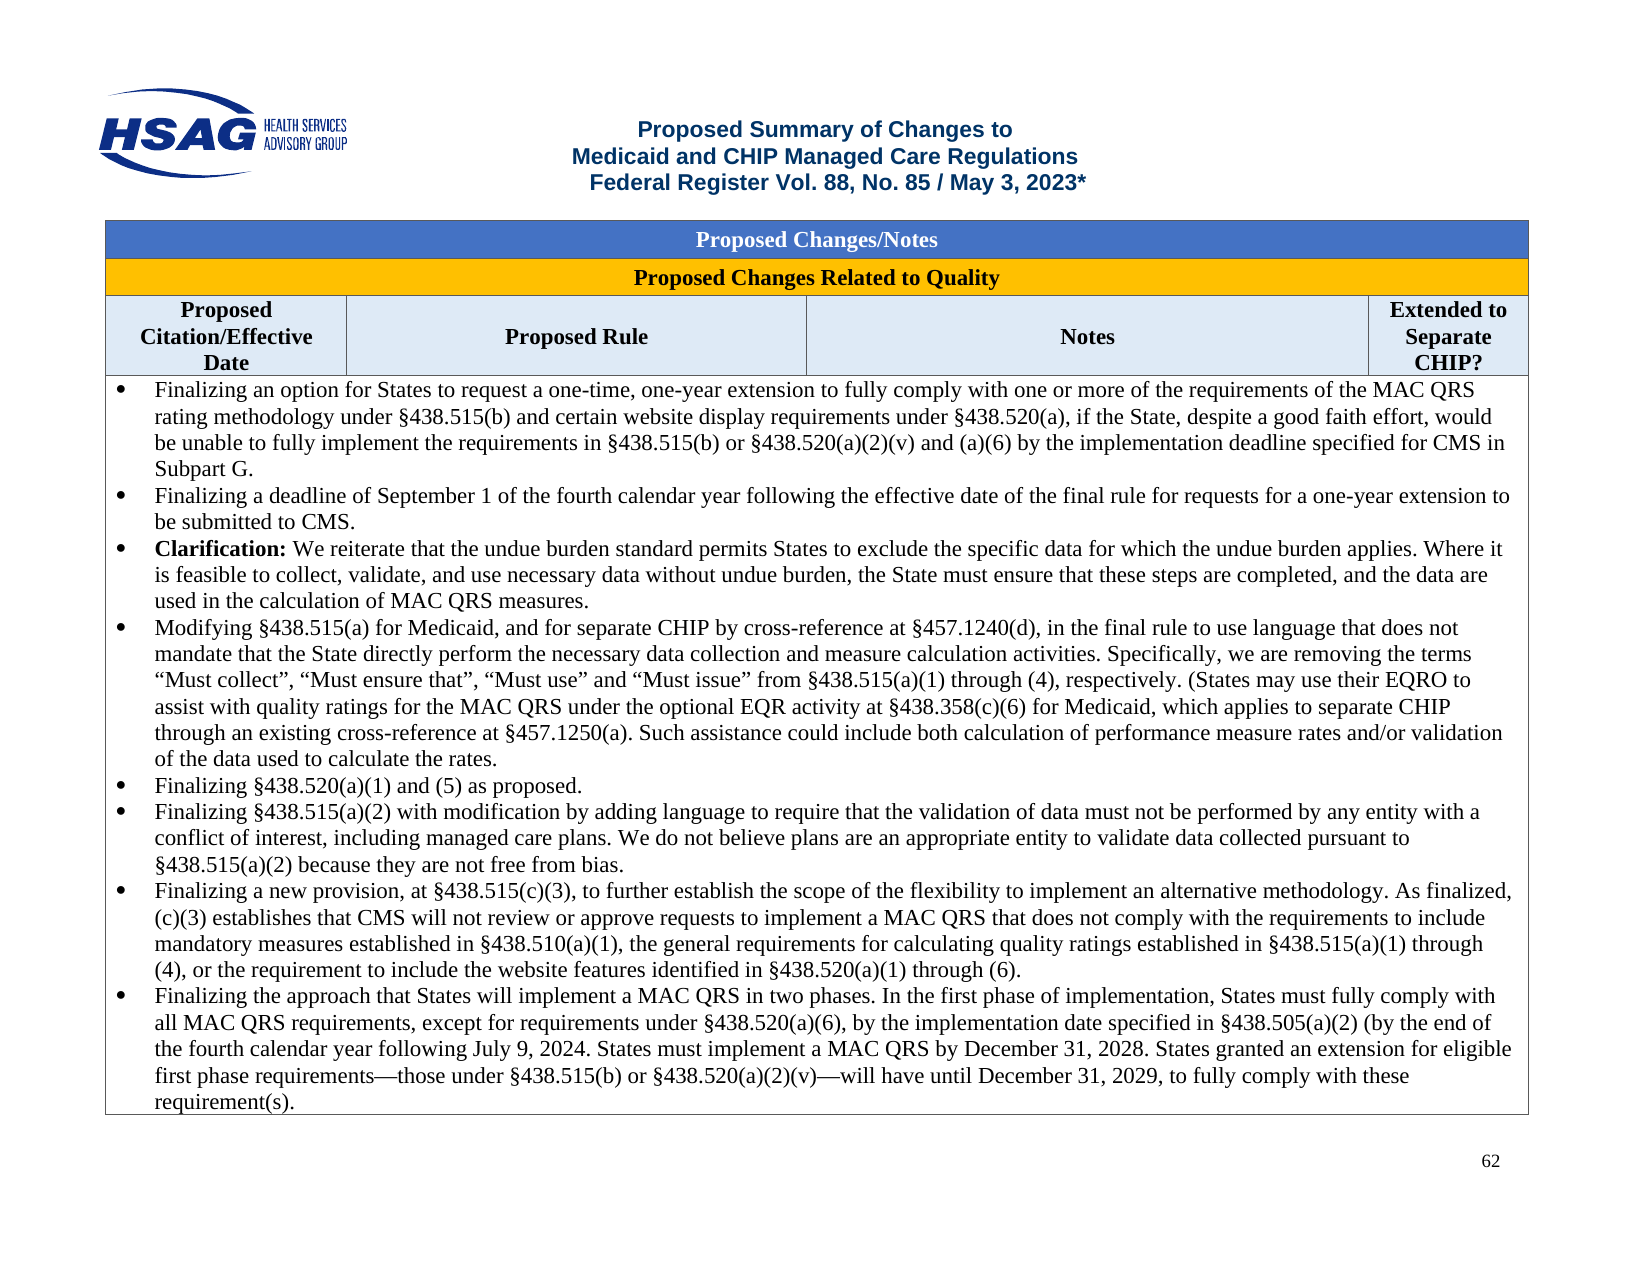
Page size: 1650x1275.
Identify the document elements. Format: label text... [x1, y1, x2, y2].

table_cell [106, 376, 1528, 1114]
table_cell Proposed Citation/Effective Date [106, 296, 346, 375]
table_cell Extended to Separate CHIP? [1369, 296, 1528, 375]
table_header Proposed Changes/Notes [106, 221, 1528, 258]
table_cell Proposed Rule [347, 296, 806, 375]
table_cell Notes [807, 296, 1368, 375]
table_cell Proposed Changes Related to Quality [106, 259, 1528, 295]
